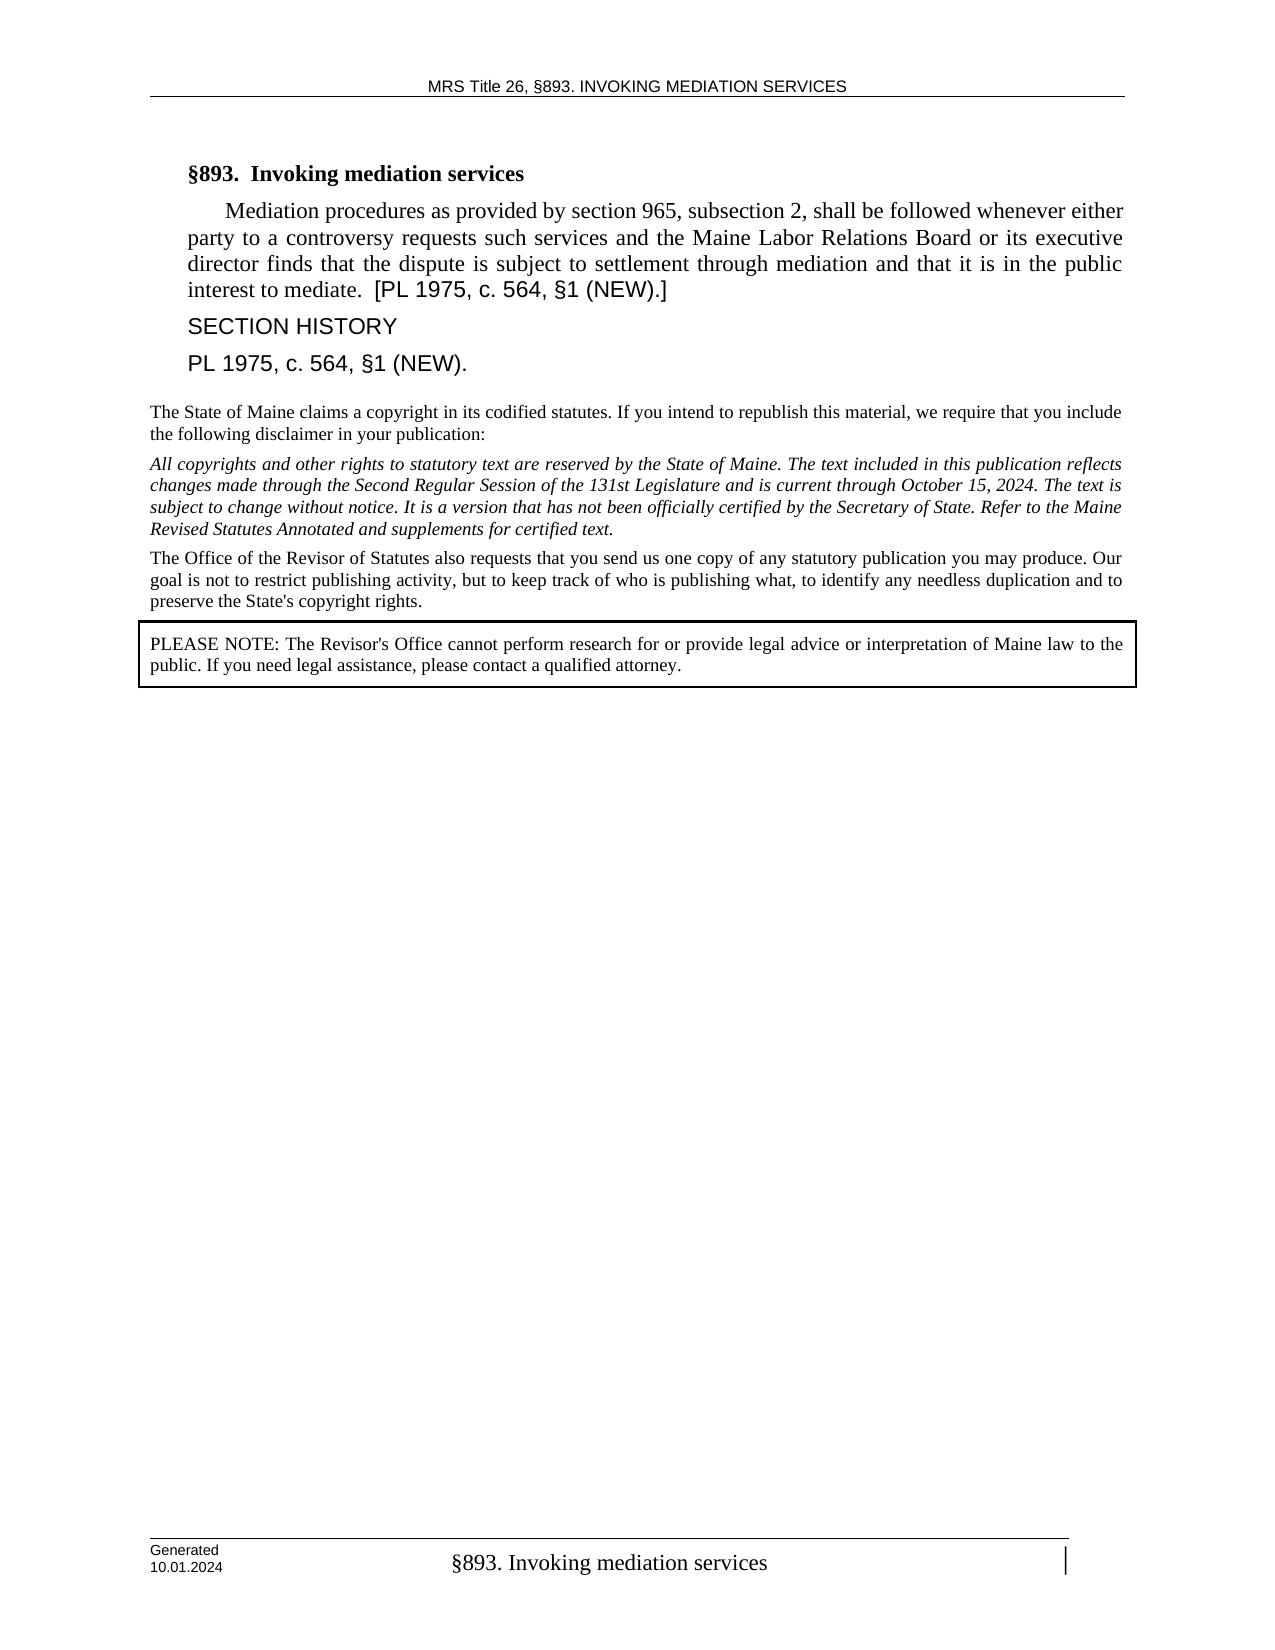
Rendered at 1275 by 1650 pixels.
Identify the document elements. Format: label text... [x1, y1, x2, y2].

text SECTION HISTORY [187, 313, 1125, 339]
text The State of Maine claims a copyright in its codified statutes. If you intend to republish this material, we require that you include the following disclaimer in your publication: [150, 401, 1125, 444]
text All copyrights and other rights to statutory text are reserved by the State of Maine. The text included in this publication reflects changes made through the Second Regular Session of the 131st Legislature and is current through October 15, 2024 . The text is subject to change without notice. It is a version that has not been officially certified by the Secretary of State. Refer to the Maine Revised Statutes Annotated and supplements for certified text. [150, 453, 1125, 539]
text The Office of the Revisor of Statutes also requests that you send us one copy of any statutory publication you may produce. Our goal is not to restrict publishing activity, but to keep track of who is publishing what, to identify any needless duplication and to preserve the State's copyright rights. [150, 547, 1125, 612]
text §893. Invoking mediation services [187, 160, 1125, 187]
text PLEASE NOTE: The Revisor's Office cannot perform research for or provide legal advice or interpretation of Maine law to the public. If you need legal assistance, please contact a qualified attorney. [140, 623, 1135, 686]
text PL 1975, c. 564, §1 (NEW). [187, 350, 1125, 376]
text Mediation procedures as provided by section 965, subsection 2, shall be followed whenever either party to a controversy requests such services and the Maine Labor Relations Board or its executive director finds that the dispute is subject to settlement through mediation and that it is in the public interest to mediate. [PL 1975, c. 564, §1 (NEW).] [187, 197, 1125, 303]
